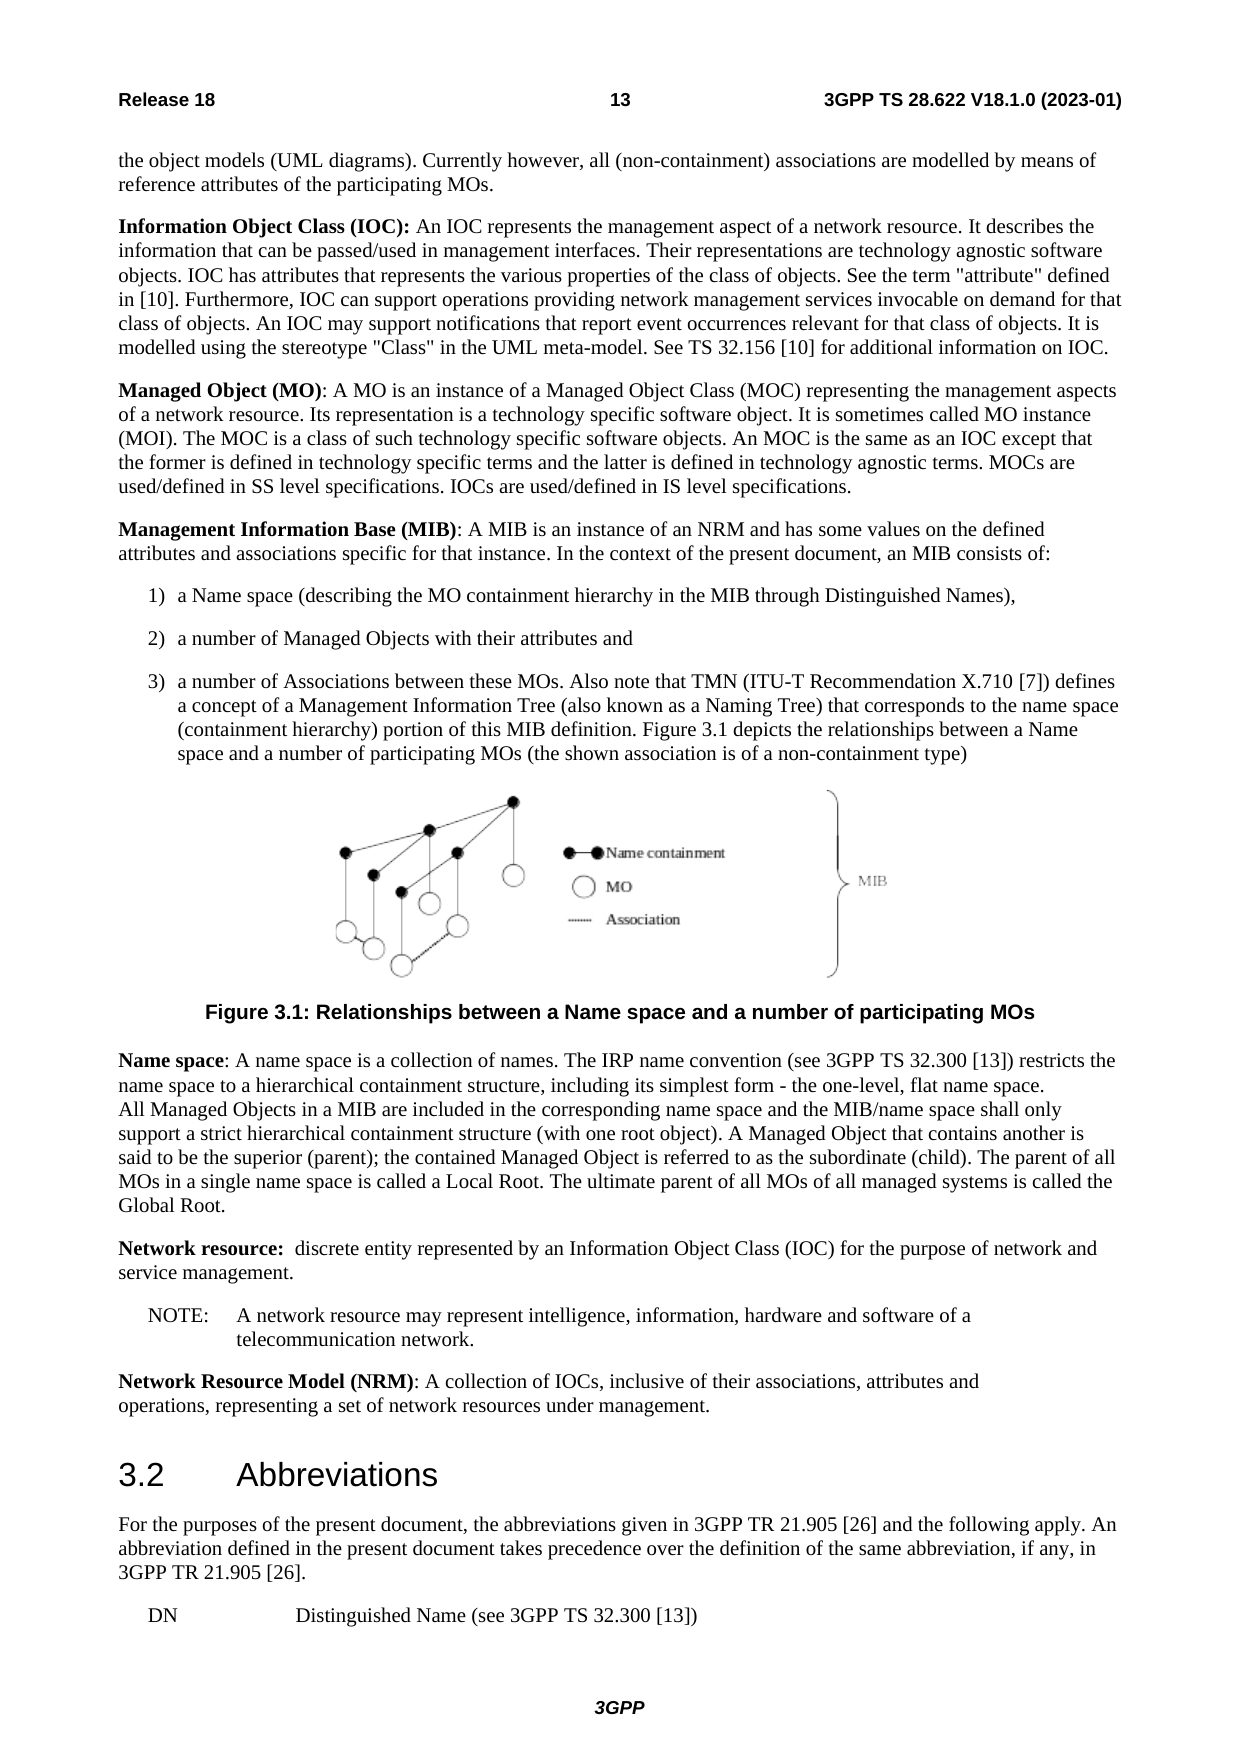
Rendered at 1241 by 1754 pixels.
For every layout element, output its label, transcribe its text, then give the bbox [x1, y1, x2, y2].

text 1) a Name space (describing the MO containment hierarchy in the MIB through Distinguished Names), [148, 583, 1122, 607]
text NOTE: A network resource may represent intelligence, information, hardware and software of a telecommunication network. [148, 1302, 1122, 1351]
text For the purposes of the present document, the abbreviations given in 3GPP TR 21.905 [26] and the following apply. An abbreviation defined in the present document takes precedence over the definition of the same abbreviation, if any, in 3GPP TR 21.905 [26]. [118, 1512, 1122, 1584]
text Network resource: discrete entity represented by an Information Object Class (IOC) for the purpose of network and service management. [118, 1236, 1122, 1284]
text 3) a number of Associations between these MOs. Also note that TMN (ITU-T Recommendation X.710 [7]) defines a concept of a Management Information Tree (also known as a Naming Tree) that corresponds to the name space (containment hierarchy) portion of this MIB definition. Figure 3.1 depicts the relationships between a Name space and a number of participating MOs (the shown association is of a non-containment type) [148, 669, 1122, 765]
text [118, 147, 1122, 196]
text Figure 3.1: Relationships between a Name space and a number of participating MOs [118, 999, 1122, 1023]
text 2) a number of Managed Objects with their attributes and [148, 626, 1122, 650]
text Management Information Base (MIB): A MIB is an instance of an NRM and has some values on the defined attributes and associations specific for that instance. In the context of the present document, an MIB consists of: [118, 517, 1122, 565]
text Information Object Class (IOC): An IOC represents the management aspect of a network resource. It describes the information that can be passed/used in management interfaces. Their representations are technology agnostic software objects. IOC has attributes that represents the various properties of the class of objects. See the term "attribute" defined in [10]. Furthermore, IOC can support operations providing network management services invocable on demand for that class of objects. An IOC may support notifications that report event occurrences relevant for that class of objects. It is modelled using the stereotype "Class" in the UML meta-model. See TS 32.156 [10] for additional information on IOC. [118, 214, 1122, 359]
subtitle 3.2 Abbreviations [118, 1455, 1122, 1493]
text Name space: A name space is a collection of names. The IRP name convention (see 3GPP TS 32.300 [13]) restricts the name space to a hierarchical containment structure, including its simplest form - the one-level, flat name space. All Managed Objects in a MIB are included in the corresponding name space and the MIB/name space shall only support a strict hierarchical containment structure (with one root object). A Managed Object that contains another is said to be the superior (parent); the contained Managed Object is referred to as the subordinate (child). The parent of all MOs in a single name space is called a Local Root. The ultimate parent of all MOs of all managed systems is called the Global Root. [118, 1048, 1122, 1217]
text Network Resource Model (NRM): A collection of IOCs, inclusive of their associations, attributes and operations, representing a set of network resources under management. [118, 1369, 1122, 1417]
text DN Distinguished Name (see 3GPP TS 32.300 [13]) [148, 1603, 1122, 1627]
text Managed Object (MO): A MO is an instance of a Managed Object Class (MOC) representing the management aspects of a network resource. Its representation is a technology specific software object. It is sometimes called MO instance (MOI). The MOC is a class of such technology specific software objects. An MOC is the same as an IOC except that the former is defined in technology specific terms and the latter is defined in technology agnostic terms. MOCs are used/defined in SS level specifications. IOCs are used/defined in IS level specifications. [118, 377, 1122, 498]
